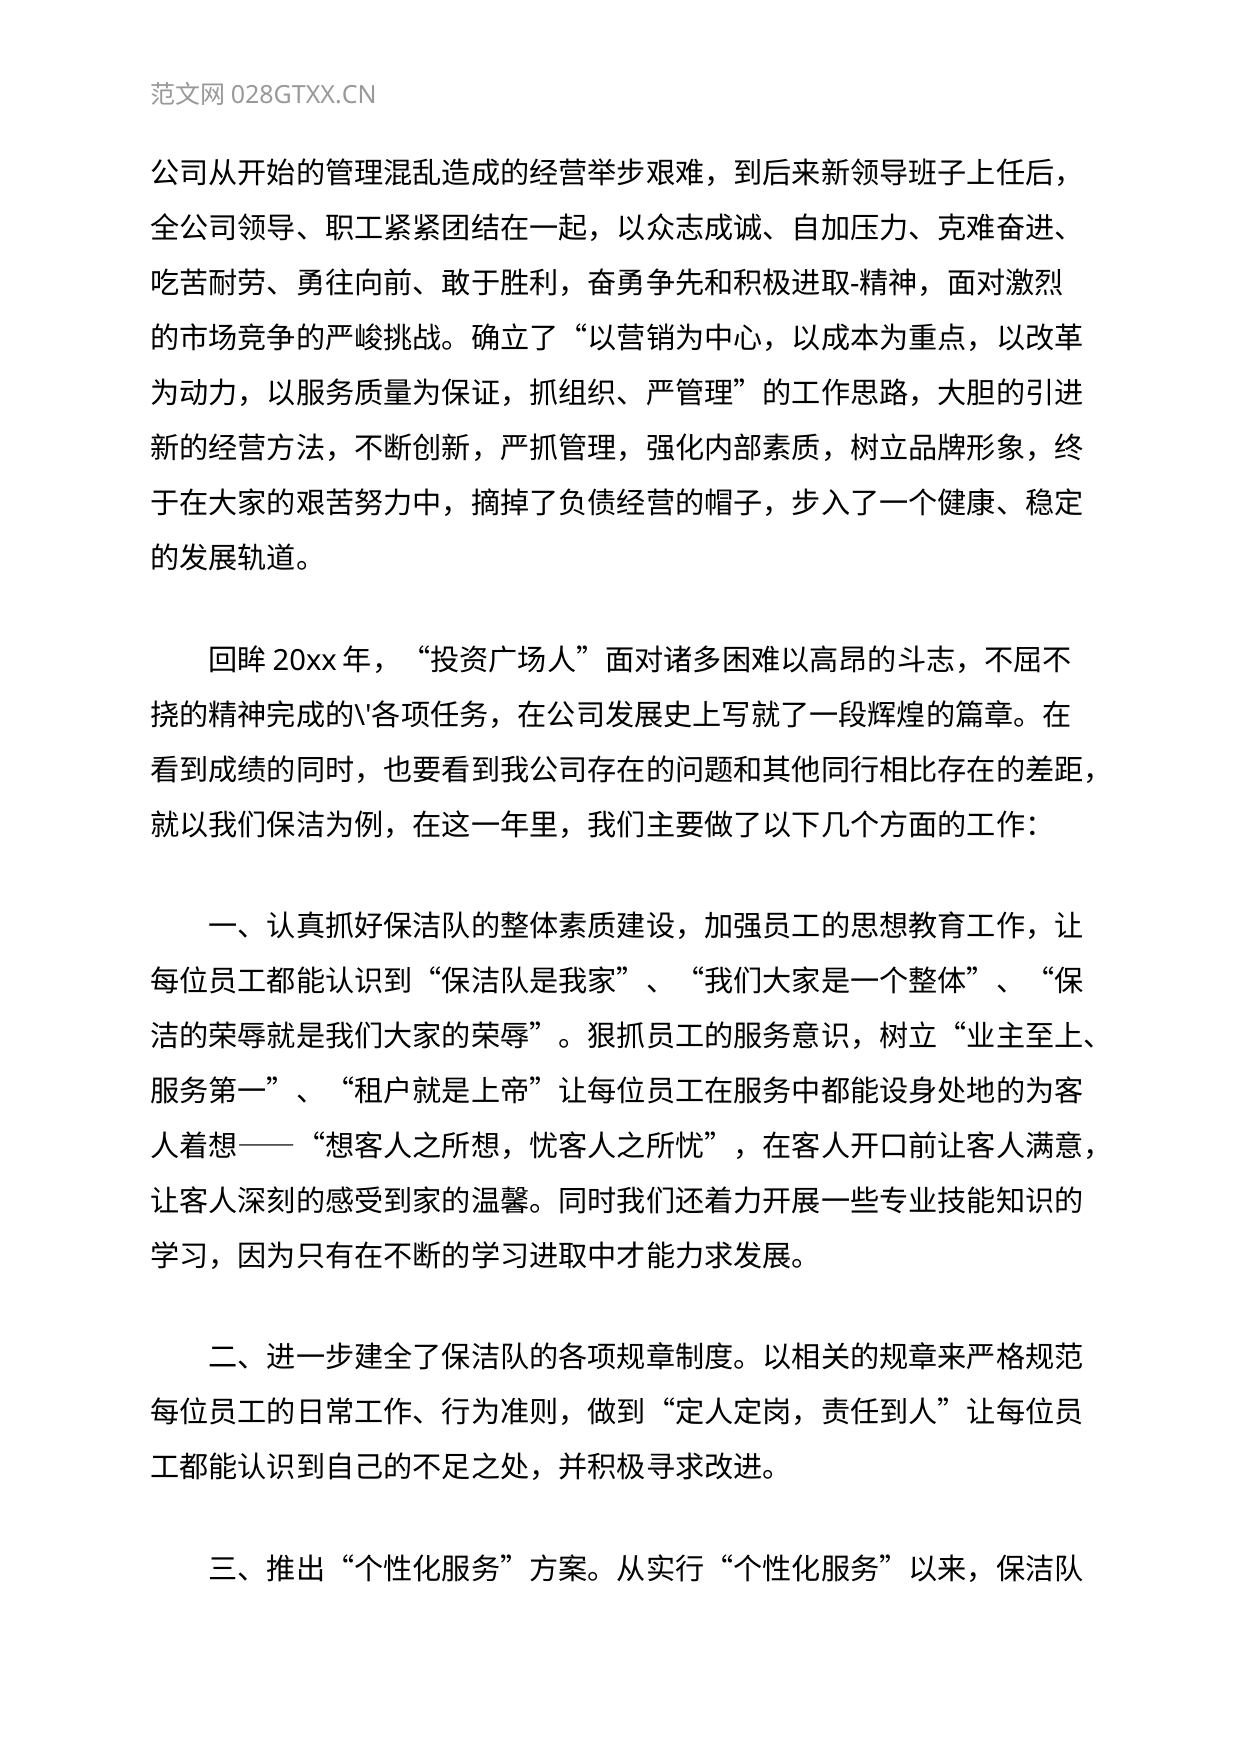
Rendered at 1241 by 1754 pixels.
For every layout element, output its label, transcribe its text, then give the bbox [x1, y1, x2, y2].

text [150, 1546, 1090, 1588]
text 二、进一步建全了保洁队的各项规章制度。以相关的规章来严格规范每位员工的日常工作、行为准则，做到“定人定岗，责任到人”让每位员工都能认识到自己的不足之处，并积极寻求改进。 [150, 1334, 1090, 1486]
text 回眸20xx年，“投资广场人”面对诸多困难以高昂的斗志，不屈不挠的精神完成的\'各项任务，在公司发展史上写就了一段辉煌的篇章。在看到成绩的同时，也要看到我公司存在的问题和其他同行相比存在的差距，就以我们保洁为例，在这一年里，我们主要做了以下几个方面的工作： [150, 636, 1090, 843]
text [150, 150, 1090, 577]
text 一、认真抓好保洁队的整体素质建设，加强员工的思想教育工作，让每位员工都能认识到“保洁队是我家”、“我们大家是一个整体”、“保洁的荣辱就是我们大家的荣辱”。狠抓员工的服务意识，树立“业主至上、服务第一”、“租户就是上帝”让每位员工在服务中都能设身处地的为客人着想——“想客人之所想，忧客人之所忧”，在客人开口前让客人满意，让客人深刻的感受到家的温馨。同时我们还着力开展一些专业技能知识的学习，因为只有在不断的学习进取中才能力求发展。 [150, 903, 1090, 1274]
